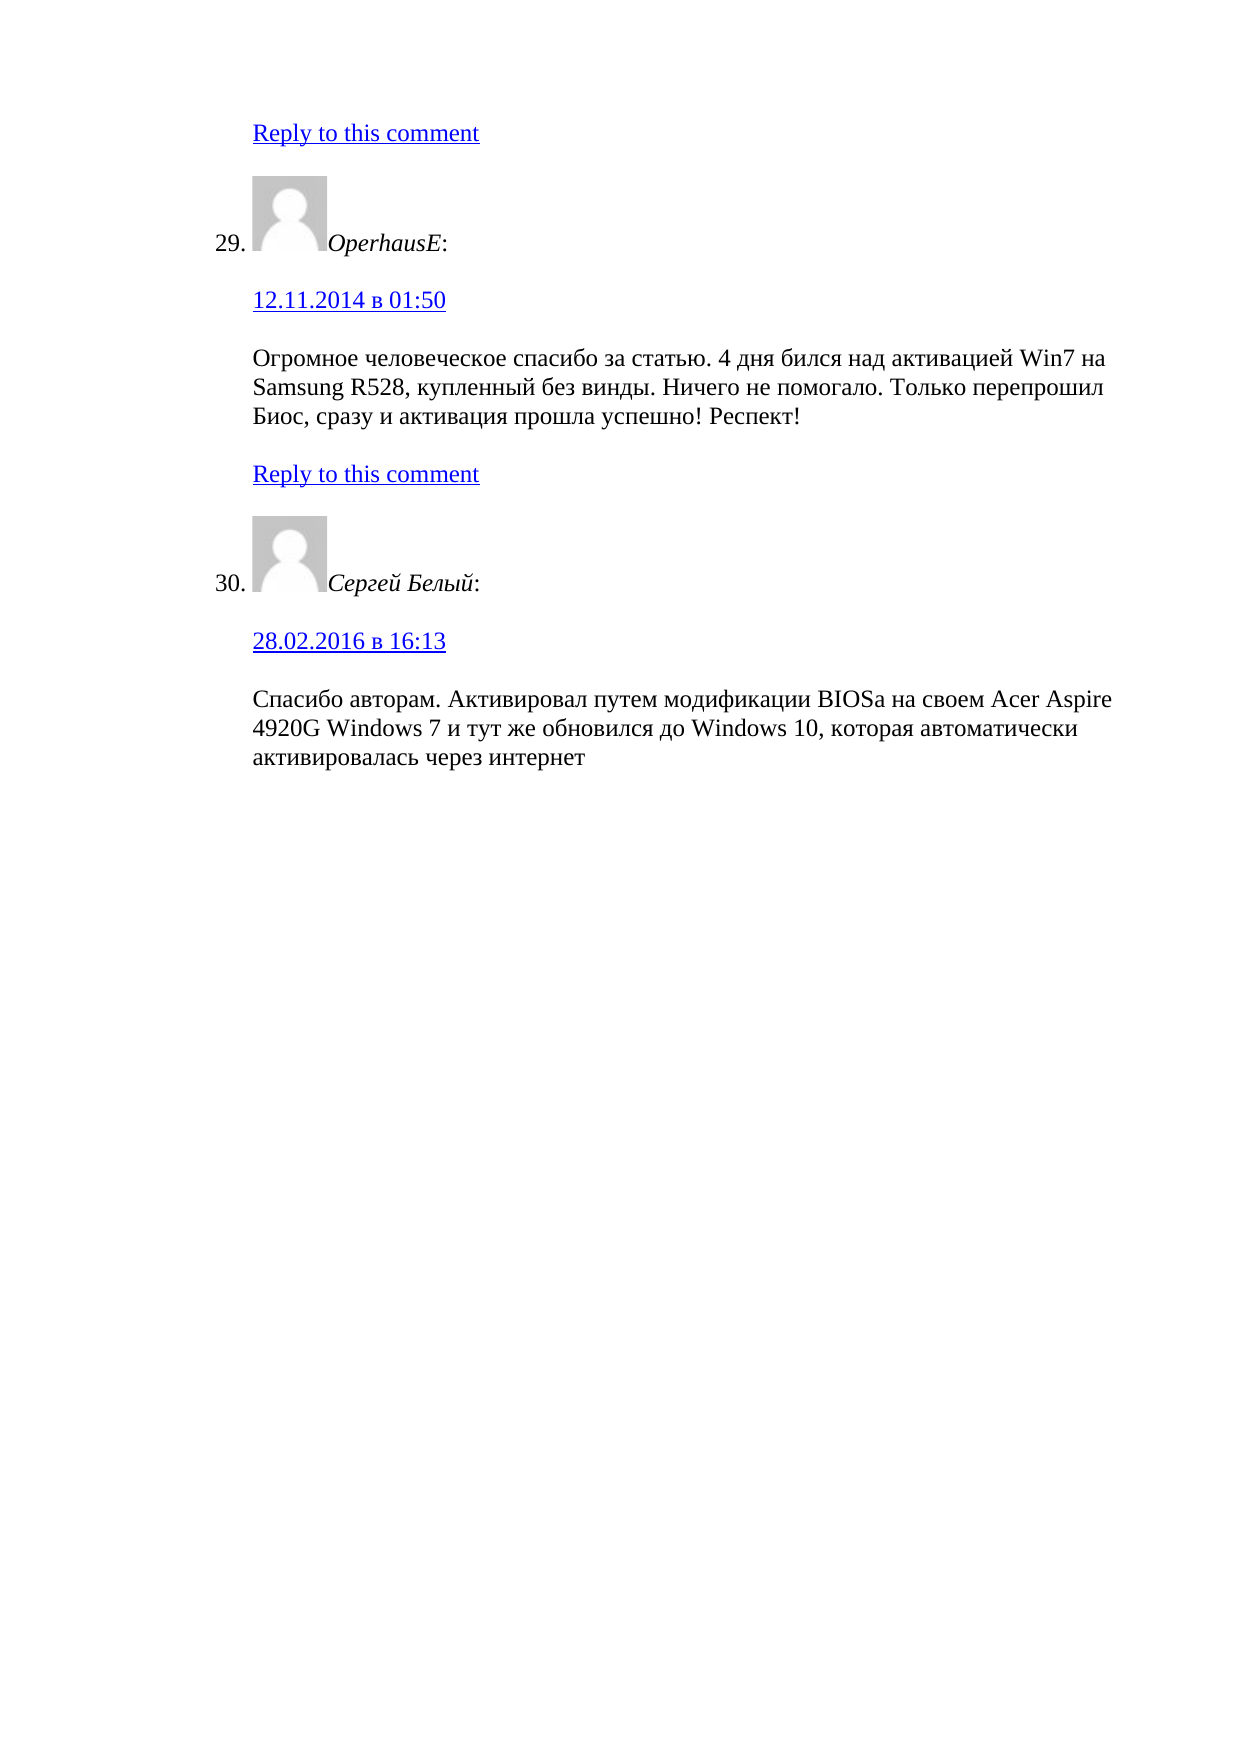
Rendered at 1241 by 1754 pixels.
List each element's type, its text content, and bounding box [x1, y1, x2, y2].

picture [252, 176, 328, 251]
picture [252, 516, 328, 592]
list OperhausE: [215, 176, 1152, 256]
text Спасибо авторам. Активировал путем модификации BIOSa на своем Acer Aspire 4920G Windows 7 и тут же обновился до Windows 10, которая автоматически активировалась через интернет [252, 684, 1152, 771]
text Reply to this comment [252, 118, 1152, 147]
text Reply to this comment [252, 459, 1152, 488]
list Сергей Белый: [215, 517, 1152, 597]
text 28.02.2016 в 16:13 [252, 626, 1152, 655]
text 12.11.2014 в 01:50 [252, 286, 1152, 314]
text Огромное человеческое спасибо за статью. 4 дня бился над активацией Win7 на Samsung R528, купленный без винды. Ничего не помогало. Только перепрошил Биос, сразу и активация прошла успешно! Респект! [252, 343, 1152, 430]
